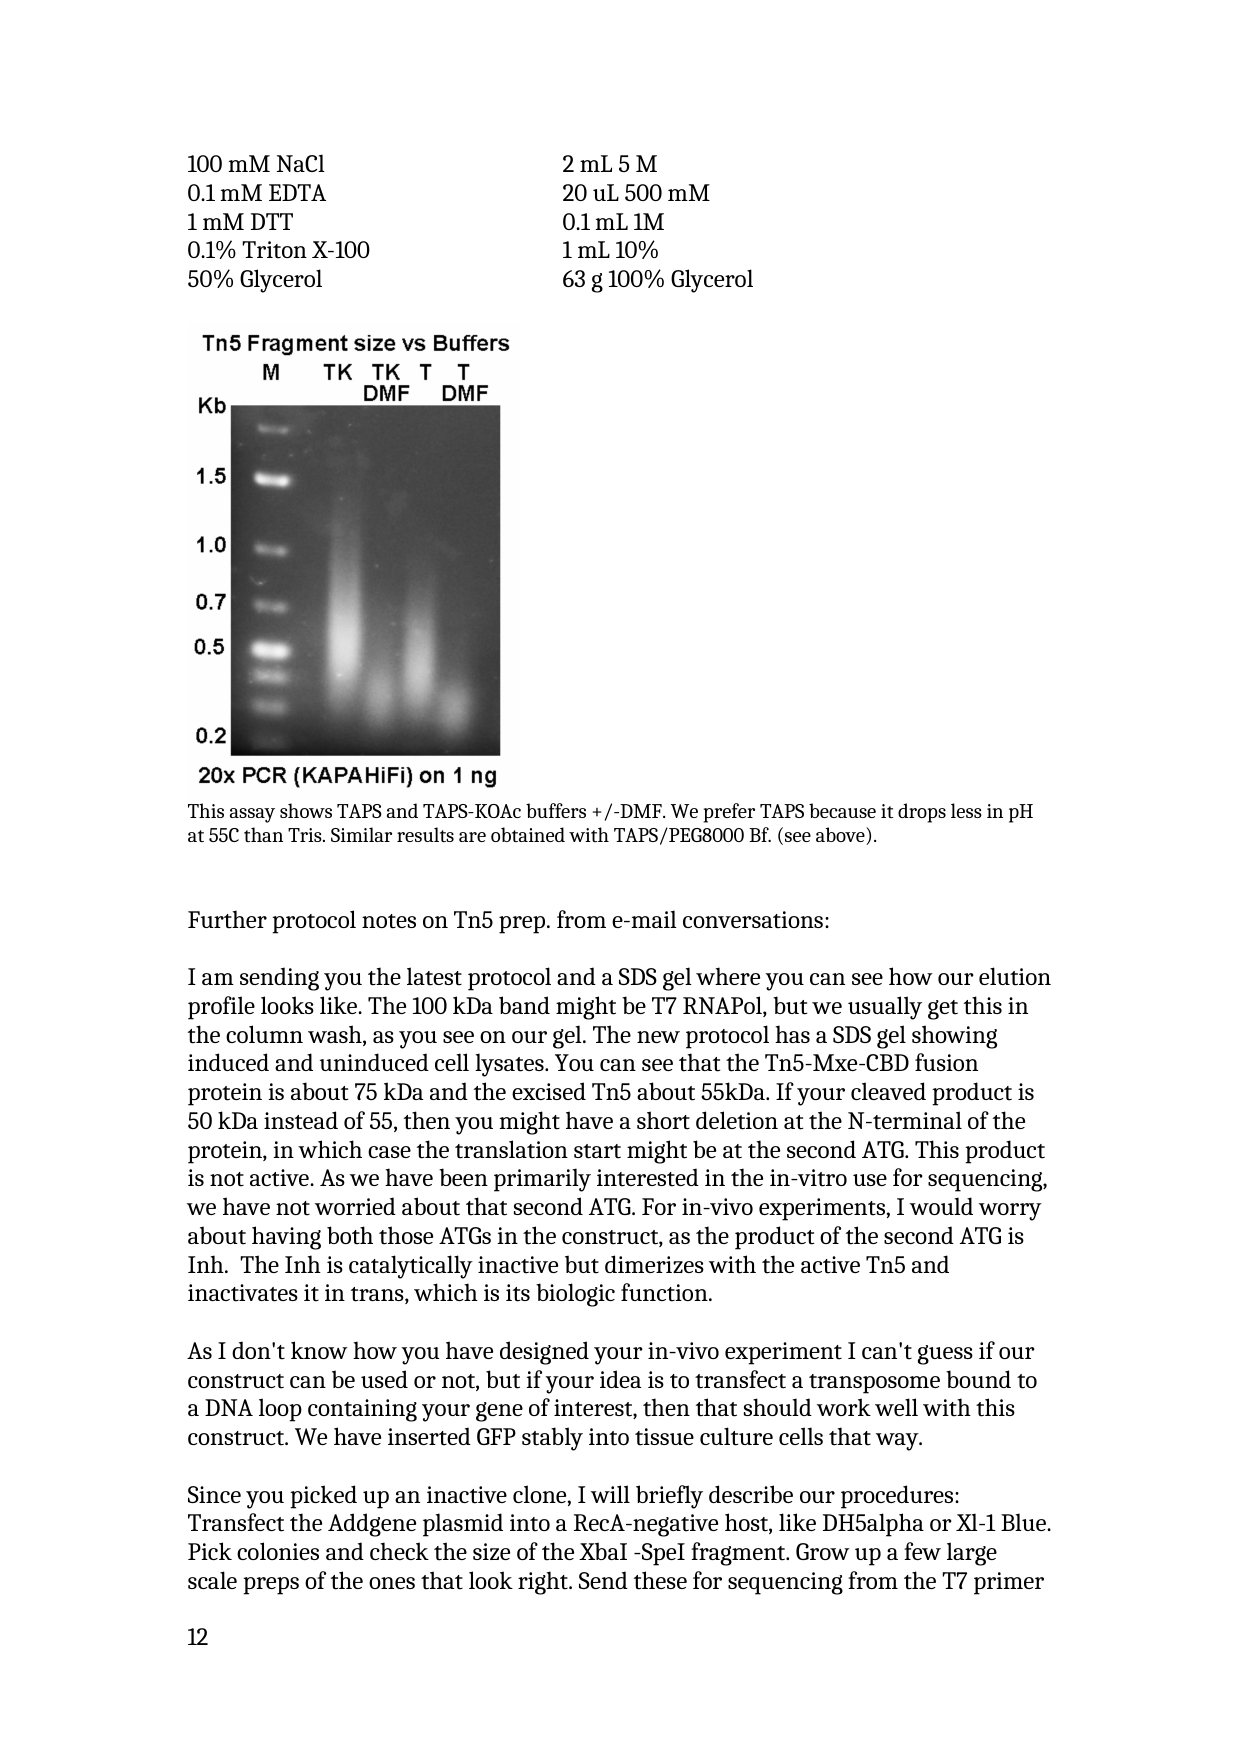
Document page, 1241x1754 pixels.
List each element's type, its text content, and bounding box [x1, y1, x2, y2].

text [187, 1509, 1053, 1596]
text Since you picked up an inactive clone, I will briefly describe our procedures: [187, 1481, 1053, 1509]
text I am sending you the latest protocol and a SDS gel where you can see how our elution profile looks like. The 100 kDa band might be T7 RNAPol, but we usually get this in the column wash, as you see on our gel. The new protocol has a SDS gel showing induced and uninduced cell lysates. You can see that the Tn5-Mxe-CBD fusion protein is about 75 kDa and the excised Tn5 about 55kDa. If your cleaved product is 50 kDa instead of 55, then you might have a short deletion at the N-terminal of the protein, in which case the translation start might be at the second ATG. This product is not active. As we have been primarily interested in the in-vitro use for sequencing, we have not worried about that second ATG. For in-vivo experiments, I would worry about having both those ATGs in the construct, as the product of the second ATG is Inh. The Inh is catalytically inactive but dimerizes with the active Tn5 and inactivates it in trans, which is its biologic function. [187, 963, 1053, 1308]
text 0.1% Triton X-100 1 mL 10% [187, 236, 1053, 265]
text 0.1 mM EDTA 20 uL 500 mM [187, 179, 1053, 207]
text 50% Glycerol 63 g 100% Glycerol [187, 265, 1053, 294]
text 1 mM DTT 0.1 mL 1M [187, 207, 1053, 236]
text As I don't know how you have designed your in-vivo experiment I can't guess if our construct can be used or not, but if your idea is to transfect a transposome bound to a DNA loop containing your gene of interest, then that should work well with this construct. We have inserted GFP stably into tissue culture cells that way. [187, 1337, 1053, 1452]
picture [187, 322, 520, 801]
text 100 mM NaCl 2 mL 5 M [187, 150, 1053, 179]
text Further protocol notes on Tn5 prep. from e-mail conversations: [187, 906, 1053, 934]
text This assay shows TAPS and TAPS-KOAc buffers +/-DMF. We prefer TAPS because it drops less in pH at 55C than Tris. Similar results are obtained with TAPS/PEG8000 Bf. (see above). [187, 800, 1053, 848]
